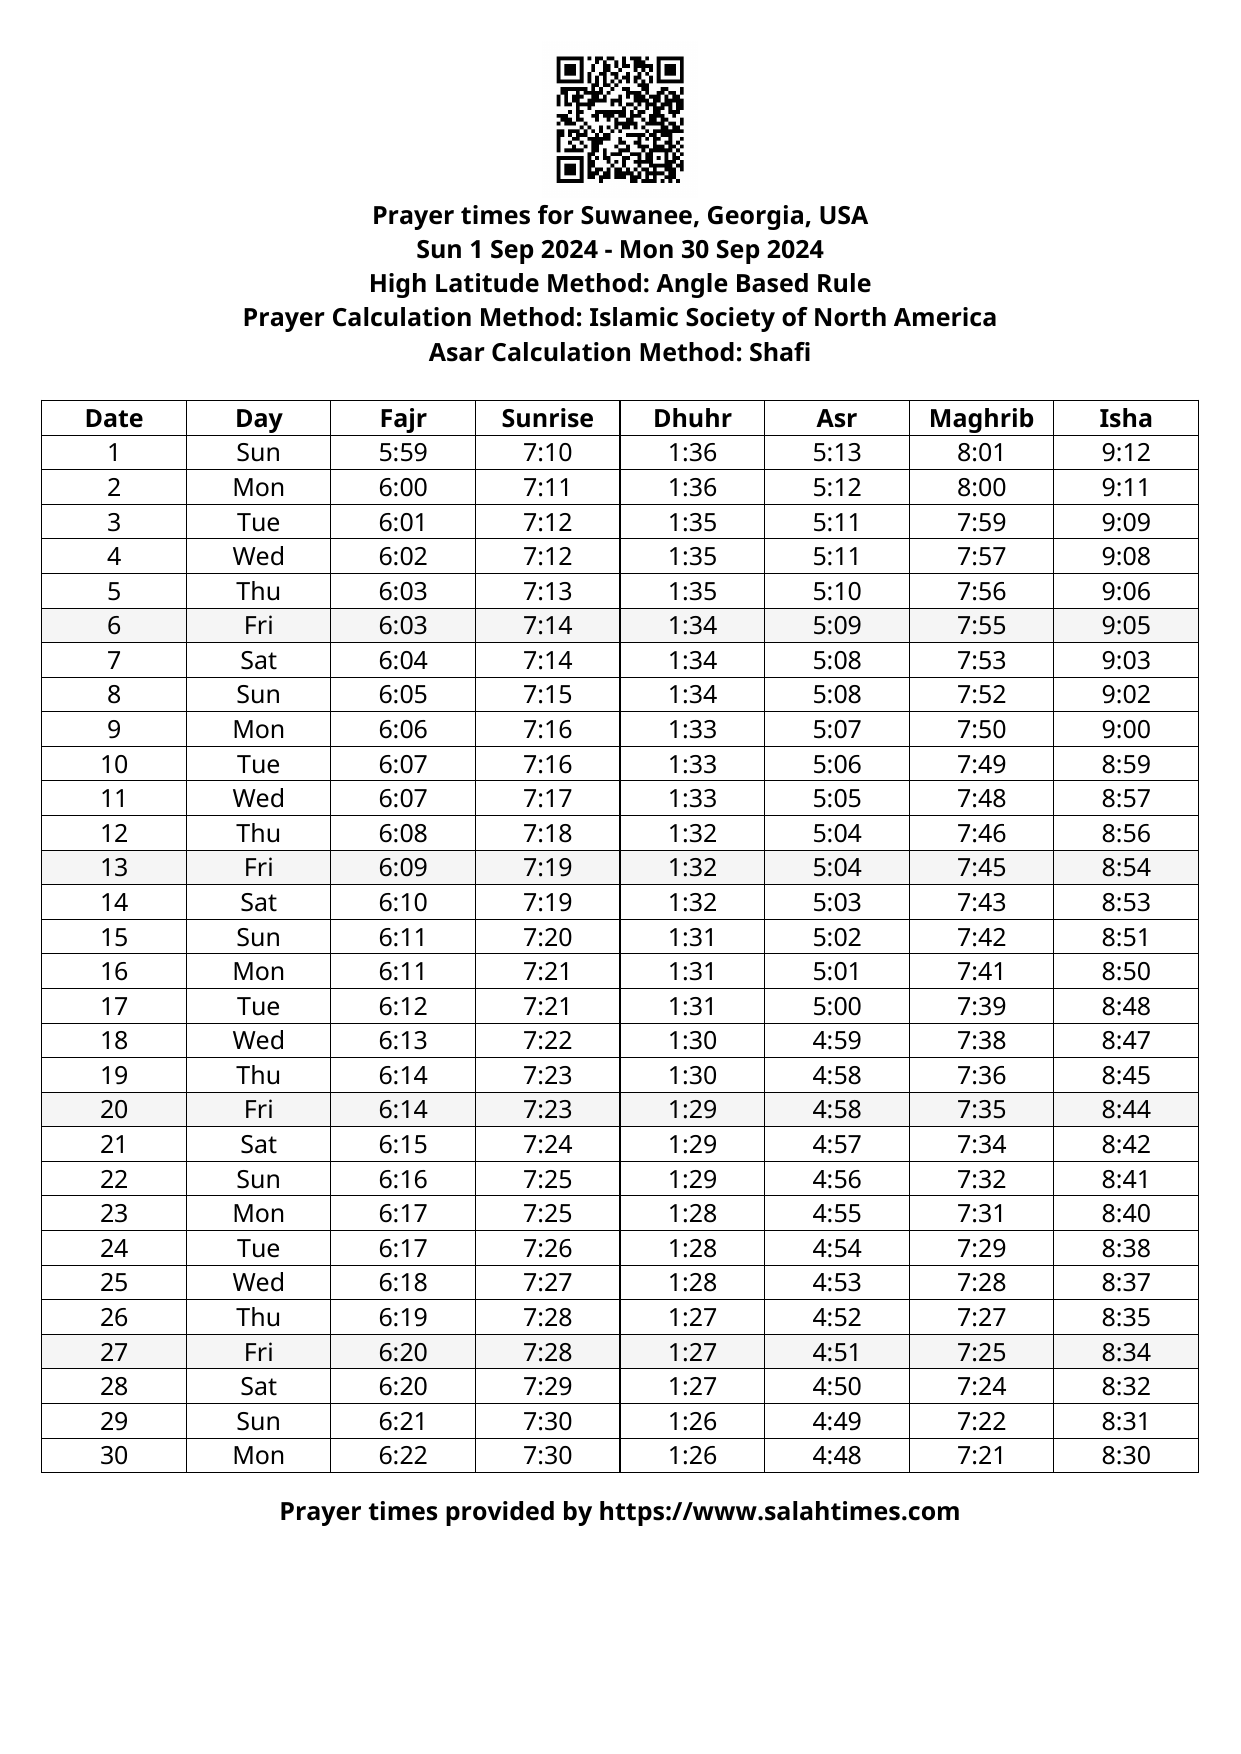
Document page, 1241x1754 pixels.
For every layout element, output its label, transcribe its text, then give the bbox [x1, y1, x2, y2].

table_cell 8:32 [1054, 1369, 1198, 1403]
table_cell 5:11 [765, 539, 909, 573]
table_cell 1:27 [621, 1369, 764, 1403]
table_cell 24 [42, 1231, 186, 1264]
table_cell 20 [42, 1093, 186, 1126]
table_cell Tue [187, 1231, 330, 1264]
table_cell 7:31 [910, 1196, 1053, 1230]
table_cell 6:22 [331, 1439, 475, 1472]
table_cell 7:52 [910, 678, 1053, 711]
table_cell 4:51 [765, 1335, 909, 1368]
table_cell 7:19 [476, 885, 619, 919]
table_cell 7:26 [476, 1231, 619, 1264]
table_cell 7:41 [910, 954, 1053, 988]
table_header Maghrib [910, 401, 1053, 434]
text High Latitude Method: Angle Based Rule [42, 266, 1198, 300]
table_cell 7:50 [910, 712, 1053, 746]
table_cell 8:34 [1054, 1335, 1198, 1368]
table_cell 6:00 [331, 470, 475, 504]
table_cell 1 [42, 436, 186, 469]
table_cell 8:53 [1054, 885, 1198, 919]
table_cell 2 [42, 470, 186, 504]
table_cell 1:36 [621, 470, 764, 504]
table_cell 1:30 [621, 1024, 764, 1057]
table_cell 1:34 [621, 678, 764, 711]
table_cell 7:25 [476, 1196, 619, 1230]
table_cell 7:20 [476, 920, 619, 953]
table_cell 6:20 [331, 1335, 475, 1368]
table_cell 5:59 [331, 436, 475, 469]
table_cell Wed [187, 781, 330, 815]
table_cell 1:35 [621, 539, 764, 573]
table_cell Sat [187, 885, 330, 919]
table_cell 4:54 [765, 1231, 909, 1264]
table_cell 1:32 [621, 851, 764, 884]
table_cell 6:07 [331, 747, 475, 780]
table_cell 7:22 [476, 1024, 619, 1057]
table_cell 1:35 [621, 574, 764, 607]
table_cell Sun [187, 1162, 330, 1195]
table_cell Thu [187, 816, 330, 849]
table_cell 29 [42, 1404, 186, 1437]
table_header Day [187, 401, 330, 434]
table_cell 6:13 [331, 1024, 475, 1057]
table_cell 6:11 [331, 920, 475, 953]
table_cell 6:03 [331, 609, 475, 642]
table_cell 7:22 [910, 1404, 1053, 1437]
table_cell Fri [187, 1093, 330, 1126]
text Prayer times provided by https://www.salahtimes.com [42, 1494, 1198, 1528]
table_cell 7:14 [476, 609, 619, 642]
table_cell Sun [187, 678, 330, 711]
table_cell 7:15 [476, 678, 619, 711]
table_header Dhuhr [621, 401, 764, 434]
table_cell 6:16 [331, 1162, 475, 1195]
table_cell 1:35 [621, 505, 764, 538]
table_cell 7:18 [476, 816, 619, 849]
table_cell 7:35 [910, 1093, 1053, 1126]
table_cell 7:13 [476, 574, 619, 607]
table_cell 6:12 [331, 989, 475, 1022]
table_cell 4:49 [765, 1404, 909, 1437]
table_cell 19 [42, 1058, 186, 1092]
table_cell 9:09 [1054, 505, 1198, 538]
table_cell 5 [42, 574, 186, 607]
table_cell 5:07 [765, 712, 909, 746]
table_header Isha [1054, 401, 1198, 434]
table_cell 7:43 [910, 885, 1053, 919]
table_cell 8:00 [910, 470, 1053, 504]
table_cell 9:08 [1054, 539, 1198, 573]
table_cell 3 [42, 505, 186, 538]
table_cell 16 [42, 954, 186, 988]
table_cell 4:55 [765, 1196, 909, 1230]
table_cell 27 [42, 1335, 186, 1368]
table_header Asr [765, 401, 909, 434]
table_cell 8:48 [1054, 989, 1198, 1022]
table_cell 7:36 [910, 1058, 1053, 1092]
table_cell 1:32 [621, 885, 764, 919]
table_cell 5:02 [765, 920, 909, 953]
table_cell 6:17 [331, 1196, 475, 1230]
table_cell 7:11 [476, 470, 619, 504]
table_cell 5:03 [765, 885, 909, 919]
table_cell 12 [42, 816, 186, 849]
table_cell 1:33 [621, 747, 764, 780]
table_cell 7:29 [476, 1369, 619, 1403]
table_cell 1:29 [621, 1127, 764, 1161]
table_cell 8:37 [1054, 1266, 1198, 1299]
table_cell 5:12 [765, 470, 909, 504]
table_cell 18 [42, 1024, 186, 1057]
table_cell 1:28 [621, 1231, 764, 1264]
table_cell 6:21 [331, 1404, 475, 1437]
table_cell 7:28 [476, 1335, 619, 1368]
table_cell 8:54 [1054, 851, 1198, 884]
table_cell Fri [187, 609, 330, 642]
table_cell 4:59 [765, 1024, 909, 1057]
table_cell 7:48 [910, 781, 1053, 815]
table_cell 1:27 [621, 1300, 764, 1334]
table_cell 7:59 [910, 505, 1053, 538]
table_cell 23 [42, 1196, 186, 1230]
table_cell 8:41 [1054, 1162, 1198, 1195]
table_cell 9:12 [1054, 436, 1198, 469]
table_cell 28 [42, 1369, 186, 1403]
table_header Fajr [331, 401, 475, 434]
table_cell 6:08 [331, 816, 475, 849]
table_cell Tue [187, 747, 330, 780]
table_cell 5:13 [765, 436, 909, 469]
table_cell 8:40 [1054, 1196, 1198, 1230]
table_cell 22 [42, 1162, 186, 1195]
table_cell Wed [187, 1266, 330, 1299]
table_cell 13 [42, 851, 186, 884]
table_cell 5:09 [765, 609, 909, 642]
table_cell 6:10 [331, 885, 475, 919]
table_cell 7:21 [476, 954, 619, 988]
table_cell 7:14 [476, 643, 619, 677]
table_cell 1:31 [621, 920, 764, 953]
table_cell 4 [42, 539, 186, 573]
table_cell 8:45 [1054, 1058, 1198, 1092]
table_cell 4:58 [765, 1093, 909, 1126]
table_cell 7:49 [910, 747, 1053, 780]
table_cell 7:24 [910, 1369, 1053, 1403]
table_cell 7:39 [910, 989, 1053, 1022]
table_cell 5:00 [765, 989, 909, 1022]
table_cell 7:21 [910, 1439, 1053, 1472]
table_cell 7:29 [910, 1231, 1053, 1264]
table_cell 6:14 [331, 1093, 475, 1126]
table_cell 1:28 [621, 1196, 764, 1230]
table_cell 4:58 [765, 1058, 909, 1092]
table_cell 6:18 [331, 1266, 475, 1299]
table_cell 1:30 [621, 1058, 764, 1092]
table_cell 1:31 [621, 954, 764, 988]
table_cell 1:36 [621, 436, 764, 469]
table_cell 8:44 [1054, 1093, 1198, 1126]
table_cell 5:10 [765, 574, 909, 607]
table_cell 7:16 [476, 712, 619, 746]
table_cell Mon [187, 712, 330, 746]
table_cell 1:26 [621, 1404, 764, 1437]
table_cell 9:03 [1054, 643, 1198, 677]
table_cell 6:09 [331, 851, 475, 884]
table_cell Tue [187, 989, 330, 1022]
table_cell 1:26 [621, 1439, 764, 1472]
table_header Date [42, 401, 186, 434]
table_cell 6:04 [331, 643, 475, 677]
table_cell 7:17 [476, 781, 619, 815]
table_cell 1:31 [621, 989, 764, 1022]
table_cell 7:12 [476, 539, 619, 573]
table_cell 7:46 [910, 816, 1053, 849]
table_cell 9:06 [1054, 574, 1198, 607]
table_cell Sun [187, 920, 330, 953]
table_cell 6:03 [331, 574, 475, 607]
table_cell 6 [42, 609, 186, 642]
table_cell 7:30 [476, 1439, 619, 1472]
table_cell 7:42 [910, 920, 1053, 953]
table_cell 7:55 [910, 609, 1053, 642]
table_cell 5:08 [765, 678, 909, 711]
table_cell 7:23 [476, 1093, 619, 1126]
table_cell Sun [187, 1404, 330, 1437]
table_cell 4:50 [765, 1369, 909, 1403]
table_cell Thu [187, 1058, 330, 1092]
table_cell 8:50 [1054, 954, 1198, 988]
table_cell 9:02 [1054, 678, 1198, 711]
table_cell 6:01 [331, 505, 475, 538]
table_cell 4:53 [765, 1266, 909, 1299]
table_cell 6:11 [331, 954, 475, 988]
table_cell 10 [42, 747, 186, 780]
table_cell 7:53 [910, 643, 1053, 677]
table_cell Thu [187, 1300, 330, 1334]
table_cell 1:27 [621, 1335, 764, 1368]
table_cell 7:38 [910, 1024, 1053, 1057]
table_cell 7:56 [910, 574, 1053, 607]
table_cell 1:34 [621, 643, 764, 677]
table_cell 7:25 [910, 1335, 1053, 1368]
table_cell Sun [187, 436, 330, 469]
table_cell 5:08 [765, 643, 909, 677]
table_cell 7:23 [476, 1058, 619, 1092]
table_cell 6:02 [331, 539, 475, 573]
table_cell 7:12 [476, 505, 619, 538]
table_cell 7:45 [910, 851, 1053, 884]
table_cell 6:07 [331, 781, 475, 815]
table_cell Sat [187, 643, 330, 677]
table_cell 4:57 [765, 1127, 909, 1161]
table_cell 11 [42, 781, 186, 815]
table_cell Mon [187, 1196, 330, 1230]
table_cell 7 [42, 643, 186, 677]
table_cell 9:11 [1054, 470, 1198, 504]
table_cell 8 [42, 678, 186, 711]
table_cell Mon [187, 470, 330, 504]
table_cell 7:28 [910, 1266, 1053, 1299]
table_cell Tue [187, 505, 330, 538]
table_cell 17 [42, 989, 186, 1022]
table_cell 1:28 [621, 1266, 764, 1299]
table_cell 9:00 [1054, 712, 1198, 746]
table_cell 7:16 [476, 747, 619, 780]
table_cell Wed [187, 1024, 330, 1057]
table_cell 4:48 [765, 1439, 909, 1472]
text Prayer Calculation Method: Islamic Society of North America [42, 300, 1198, 334]
table_cell 25 [42, 1266, 186, 1299]
table_cell 8:31 [1054, 1404, 1198, 1437]
table_header Sunrise [476, 401, 619, 434]
table_cell 7:19 [476, 851, 619, 884]
text Sun 1 Sep 2024 - Mon 30 Sep 2024 [42, 232, 1198, 266]
table_cell 7:30 [476, 1404, 619, 1437]
table_cell Mon [187, 954, 330, 988]
table_cell 7:10 [476, 436, 619, 469]
table_cell 8:38 [1054, 1231, 1198, 1264]
table_cell 1:29 [621, 1162, 764, 1195]
table_cell 30 [42, 1439, 186, 1472]
table_cell 6:19 [331, 1300, 475, 1334]
table_cell Sat [187, 1369, 330, 1403]
table_cell 9:05 [1054, 609, 1198, 642]
table_cell 5:04 [765, 851, 909, 884]
table_cell 1:33 [621, 712, 764, 746]
table_cell 8:59 [1054, 747, 1198, 780]
table_cell 6:15 [331, 1127, 475, 1161]
table_cell 7:34 [910, 1127, 1053, 1161]
table_cell 21 [42, 1127, 186, 1161]
table_cell Wed [187, 539, 330, 573]
table_cell 4:52 [765, 1300, 909, 1334]
picture [542, 41, 699, 198]
table_cell 8:01 [910, 436, 1053, 469]
table_cell 26 [42, 1300, 186, 1334]
table_cell 8:51 [1054, 920, 1198, 953]
table_cell Mon [187, 1439, 330, 1472]
table_cell 8:42 [1054, 1127, 1198, 1161]
table_cell 8:57 [1054, 781, 1198, 815]
table_cell 5:11 [765, 505, 909, 538]
table_cell 5:04 [765, 816, 909, 849]
table_cell 1:29 [621, 1093, 764, 1126]
table_cell Fri [187, 851, 330, 884]
table_cell Fri [187, 1335, 330, 1368]
table_cell 8:30 [1054, 1439, 1198, 1472]
table_cell 8:47 [1054, 1024, 1198, 1057]
table_cell 9 [42, 712, 186, 746]
table_cell 6:17 [331, 1231, 475, 1264]
table_cell 5:05 [765, 781, 909, 815]
table_cell 7:28 [476, 1300, 619, 1334]
table_cell 7:27 [476, 1266, 619, 1299]
table_cell 14 [42, 885, 186, 919]
table_cell 7:57 [910, 539, 1053, 573]
table_cell 7:32 [910, 1162, 1053, 1195]
table_cell 6:05 [331, 678, 475, 711]
table_cell 7:27 [910, 1300, 1053, 1334]
table_cell 4:56 [765, 1162, 909, 1195]
text Asar Calculation Method: Shafi [42, 334, 1198, 368]
table_cell 1:34 [621, 609, 764, 642]
table_cell 6:06 [331, 712, 475, 746]
table_cell 5:01 [765, 954, 909, 988]
table_cell 8:56 [1054, 816, 1198, 849]
table_cell 7:25 [476, 1162, 619, 1195]
table_cell Thu [187, 574, 330, 607]
table_cell 7:21 [476, 989, 619, 1022]
table_cell 5:06 [765, 747, 909, 780]
table_cell 6:20 [331, 1369, 475, 1403]
table_cell 8:35 [1054, 1300, 1198, 1334]
table_cell 1:33 [621, 781, 764, 815]
text Prayer times for Suwanee, Georgia, USA [42, 198, 1198, 232]
table_cell 1:32 [621, 816, 764, 849]
table_cell 15 [42, 920, 186, 953]
table_cell 6:14 [331, 1058, 475, 1092]
table_cell Sat [187, 1127, 330, 1161]
table_cell 7:24 [476, 1127, 619, 1161]
